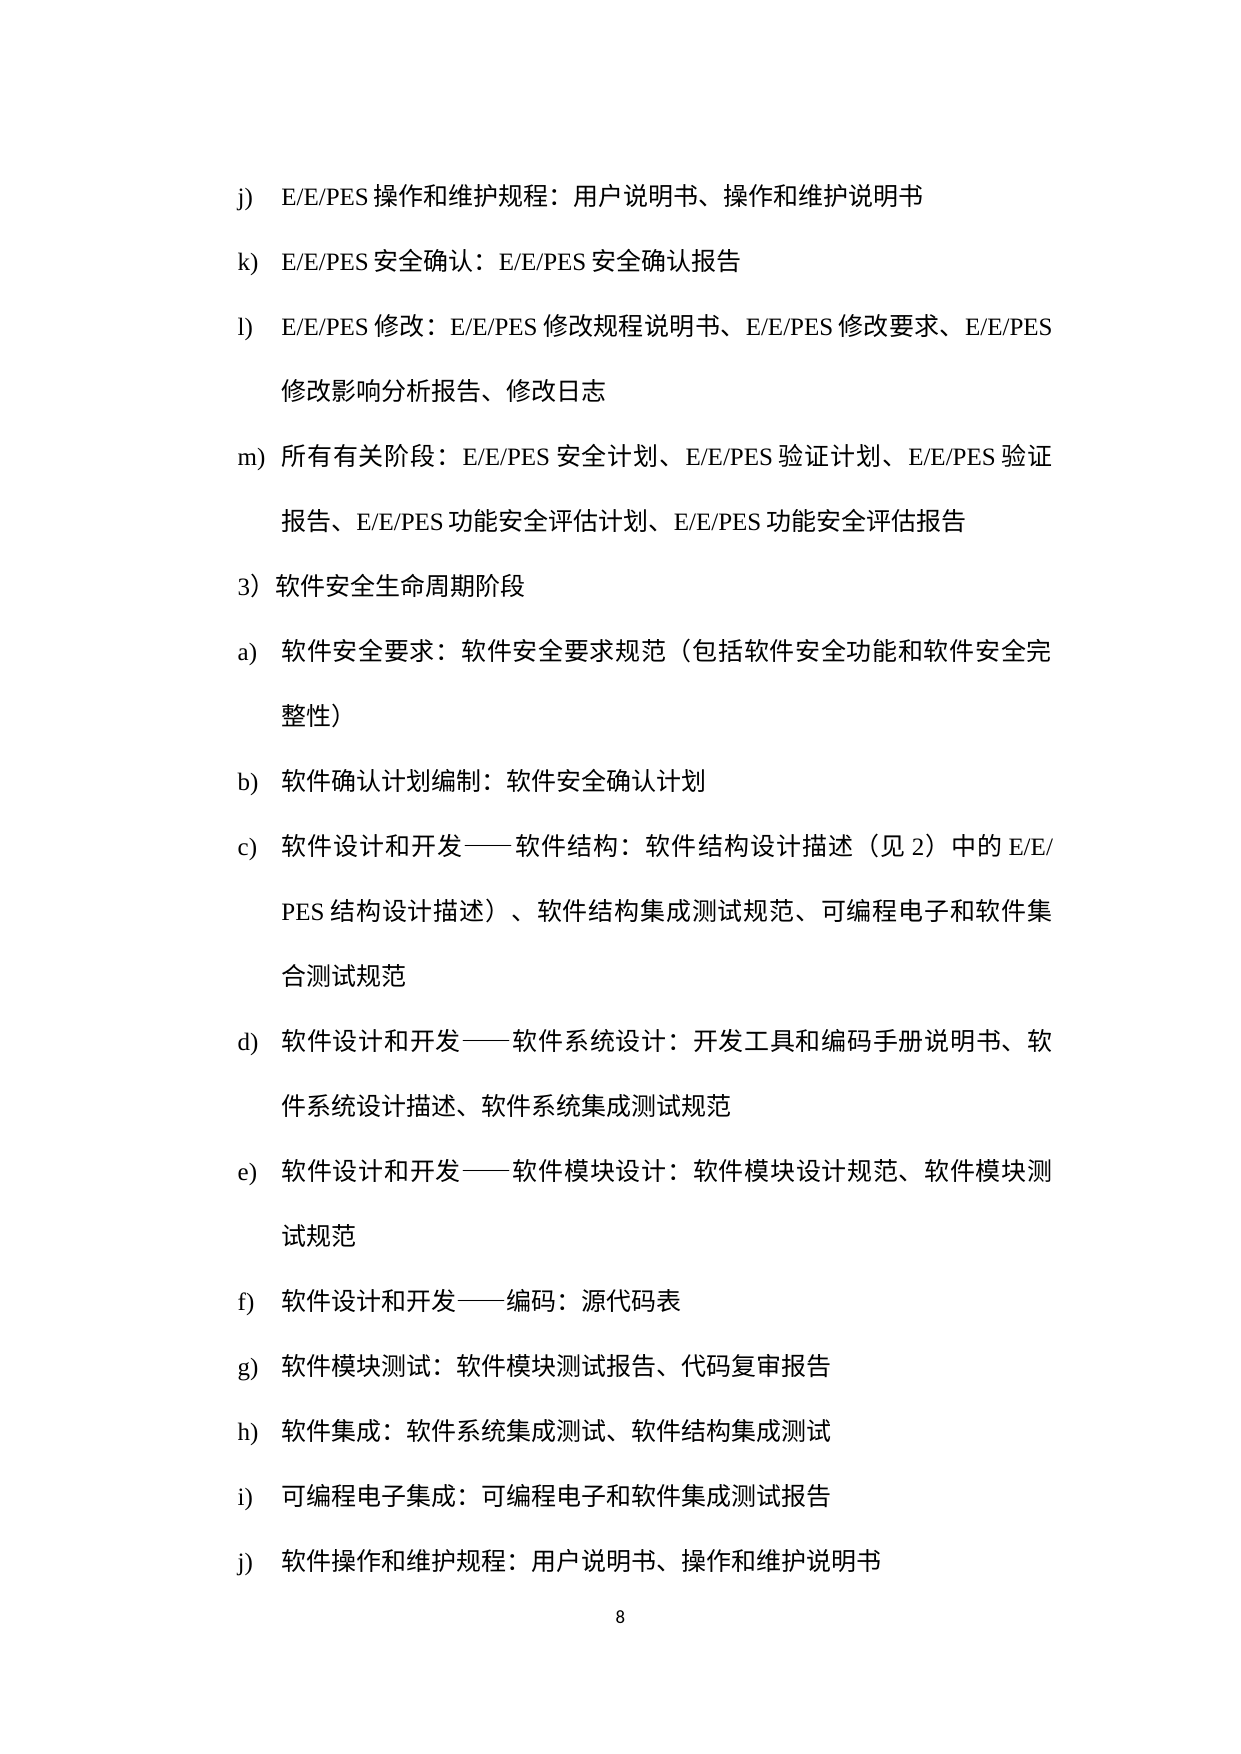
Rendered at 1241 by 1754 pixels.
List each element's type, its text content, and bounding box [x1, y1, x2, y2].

list 软件设计和开发——软件系统设计：开发工具和编码手册说明书、软件系统设计描述、软件系统集成测试规范 [237, 1007, 1053, 1137]
list 可编程电子集成：可编程电子和软件集成测试报告 [237, 1462, 1053, 1527]
list E/E/PES操作和维护规程：用户说明书、操作和维护说明书 [237, 162, 1053, 227]
list 软件模块测试：软件模块测试报告、代码复审报告 [237, 1332, 1053, 1397]
list 软件集成：软件系统集成测试、软件结构集成测试 [237, 1397, 1053, 1462]
list 软件设计和开发——软件模块设计：软件模块设计规范、软件模块测试规范 [237, 1137, 1053, 1267]
list 软件设计和开发——编码：源代码表 [237, 1267, 1053, 1332]
list 软件设计和开发——软件结构：软件结构设计描述（见2）中的E/E/PES结构设计描述）、软件结构集成测试规范、可编程电子和软件集合测试规范 [237, 812, 1053, 1007]
list 软件安全要求：软件安全要求规范（包括软件安全功能和软件安全完整性） [237, 617, 1053, 747]
text 3）软件安全生命周期阶段 [187, 552, 1053, 617]
list 所有有关阶段：E/E/PES安全计划、E/E/PES验证计划、E/E/PES验证报告、E/E/PES功能安全评估计划、E/E/PES功能安全评估报告 [237, 422, 1053, 552]
list E/E/PES安全确认：E/E/PES安全确认报告 [237, 227, 1053, 292]
list 软件确认计划编制：软件安全确认计划 [237, 747, 1053, 812]
list 软件操作和维护规程：用户说明书、操作和维护说明书 [237, 1527, 1053, 1592]
list E/E/PES修改：E/E/PES修改规程说明书、E/E/PES修改要求、E/E/PES修改影响分析报告、修改日志 [237, 292, 1053, 422]
